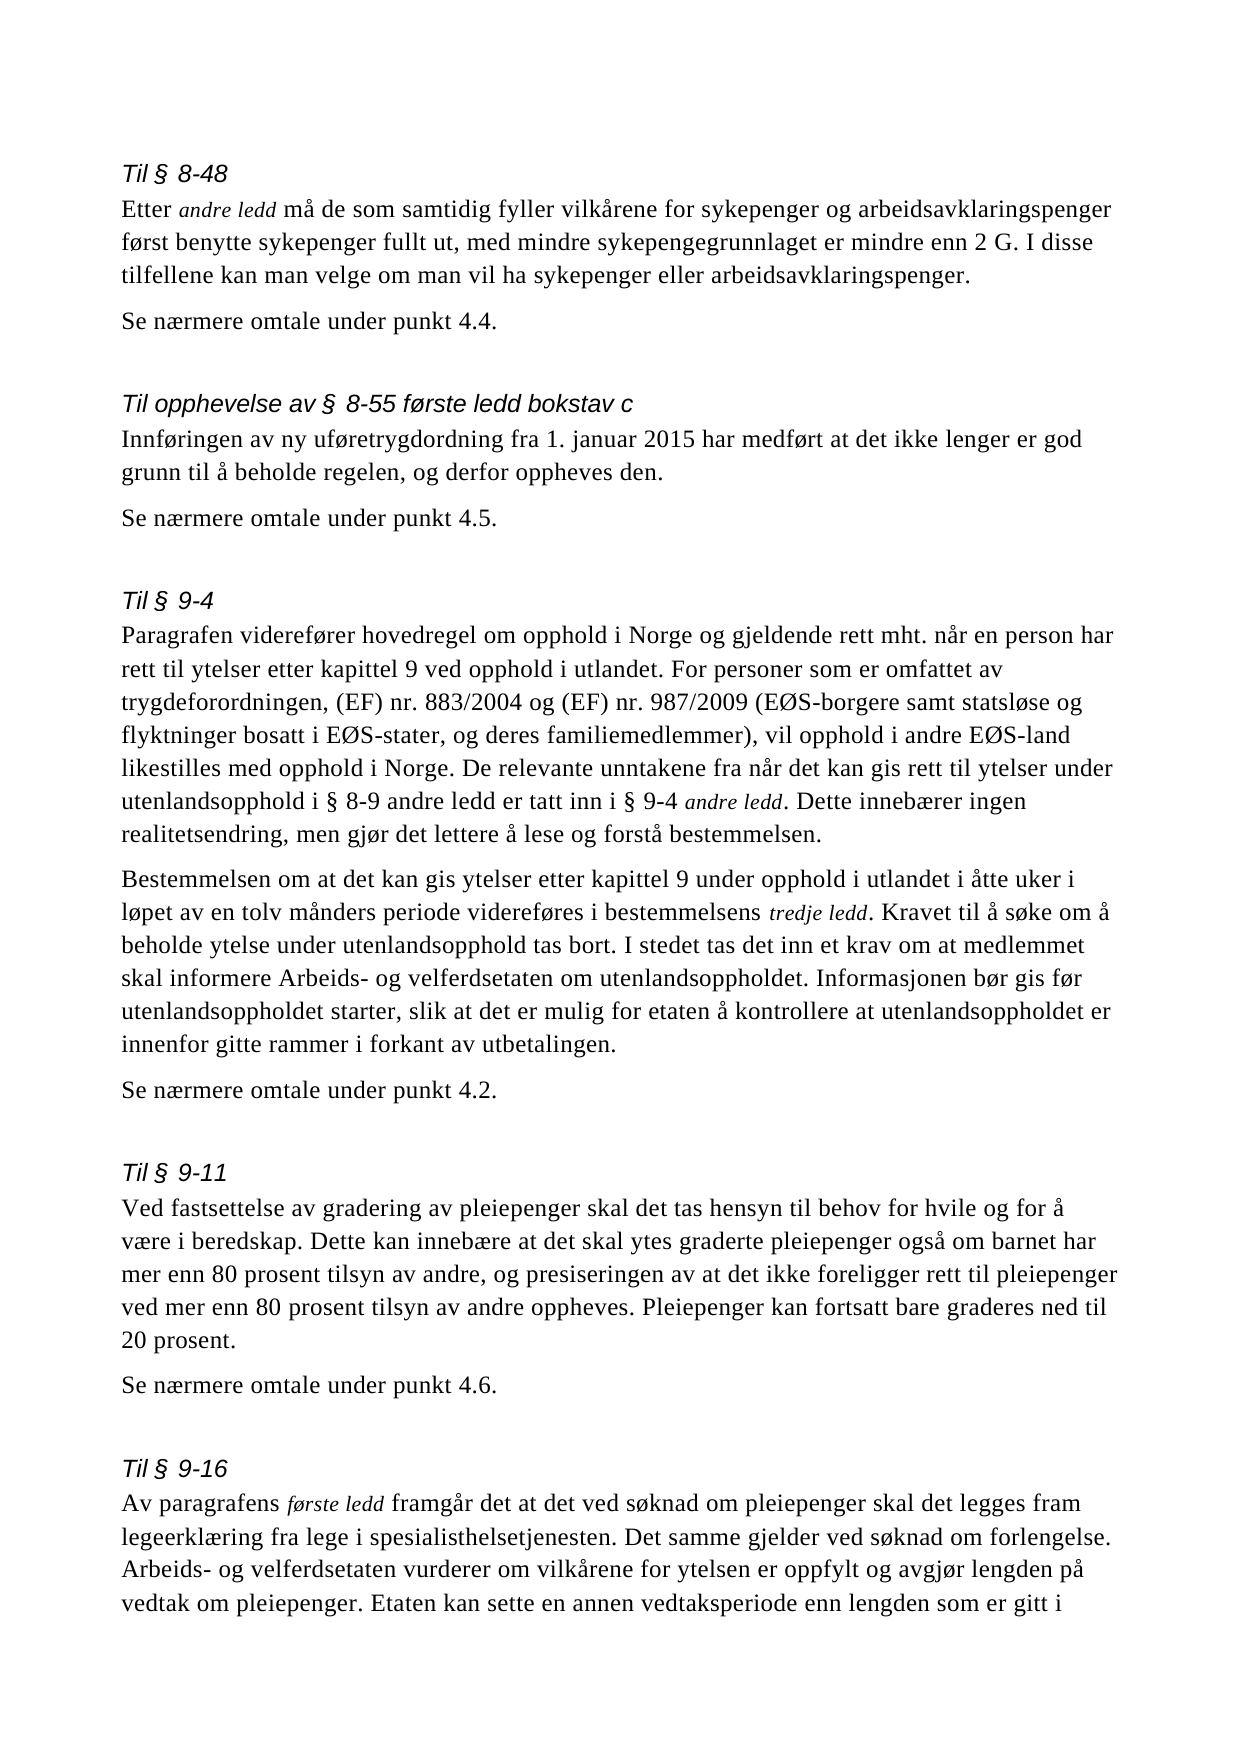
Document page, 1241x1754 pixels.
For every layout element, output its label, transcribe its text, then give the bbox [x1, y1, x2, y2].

text Til § 9-16 [121, 1453, 1119, 1482]
text Se nærmere omtale under punkt 4.5. [121, 503, 1119, 531]
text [121, 1488, 1119, 1616]
text Bestemmelsen om at det kan gis ytelser etter kapittel 9 under opphold i utlandet i åtte uker i løpet av en tolv månders periode videreføres i bestemmelsens tredje ledd. Kravet til å søke om å beholde ytelse under utenlandsopphold tas bort. I stedet tas det inn et krav om at medlemmet skal informere Arbeids- og velferdsetaten om utenlandsoppholdet. Informasjonen bør gis før utenlandsoppholdet starter, slik at det er mulig for etaten å kontrollere at utenlandsoppholdet er innenfor gitte rammer i forkant av utbetalingen. [121, 864, 1119, 1058]
text Til § 9-4 [121, 586, 1119, 614]
text Innføringen av ny uføretrygdordning fra 1. januar 2015 har medført at det ikke lenger er god grunn til å beholde regelen, og derfor oppheves den. [121, 424, 1119, 486]
text Ved fastsettelse av gradering av pleiepenger skal det tas hensyn til behov for hvile og for å være i beredskap. Dette kan innebære at det skal ytes graderte pleiepenger også om barnet har mer enn 80 prosent tilsyn av andre, og presiseringen av at det ikke foreligger rett til pleiepenger ved mer enn 80 prosent tilsyn av andre oppheves. Pleiepenger kan fortsatt bare graderes ned til 20 prosent. [121, 1193, 1119, 1354]
text Se nærmere omtale under punkt 4.6. [121, 1371, 1119, 1399]
text Se nærmere omtale under punkt 4.2. [121, 1075, 1119, 1104]
text Etter andre ledd må de som samtidig fyller vilkårene for sykepenger og arbeidsavklaringspenger først benytte sykepenger fullt ut, med mindre sykepengegrunnlaget er mindre enn 2 G. I disse tilfellene kan man velge om man vil ha sykepenger eller arbeidsavklaringspenger. [121, 194, 1119, 289]
text Til opphevelse av § 8-55 første ledd bokstav c [121, 389, 1119, 418]
text Til § 8-48 [121, 159, 1119, 188]
text Paragrafen viderefører hovedregel om opphold i Norge og gjeldende rett mht. når en person har rett til ytelser etter kapittel 9 ved opphold i utlandet. For personer som er omfattet av trygdeforordningen, (EF) nr. 883/2004 og (EF) nr. 987/2009 (EØS-borgere samt statsløse og flyktninger bosatt i EØS-stater, og deres familiemedlemmer), vil opphold i andre EØS-land likestilles med opphold i Norge. De relevante unntakene fra når det kan gis rett til ytelser under utenlandsopphold i § 8-9 andre ledd er tatt inn i § 9-4 andre ledd. Dette innebærer ingen realitetsendring, men gjør det lettere å lese og forstå bestemmelsen. [121, 621, 1119, 847]
text Til § 9-11 [121, 1158, 1119, 1187]
text Se nærmere omtale under punkt 4.4. [121, 306, 1119, 335]
